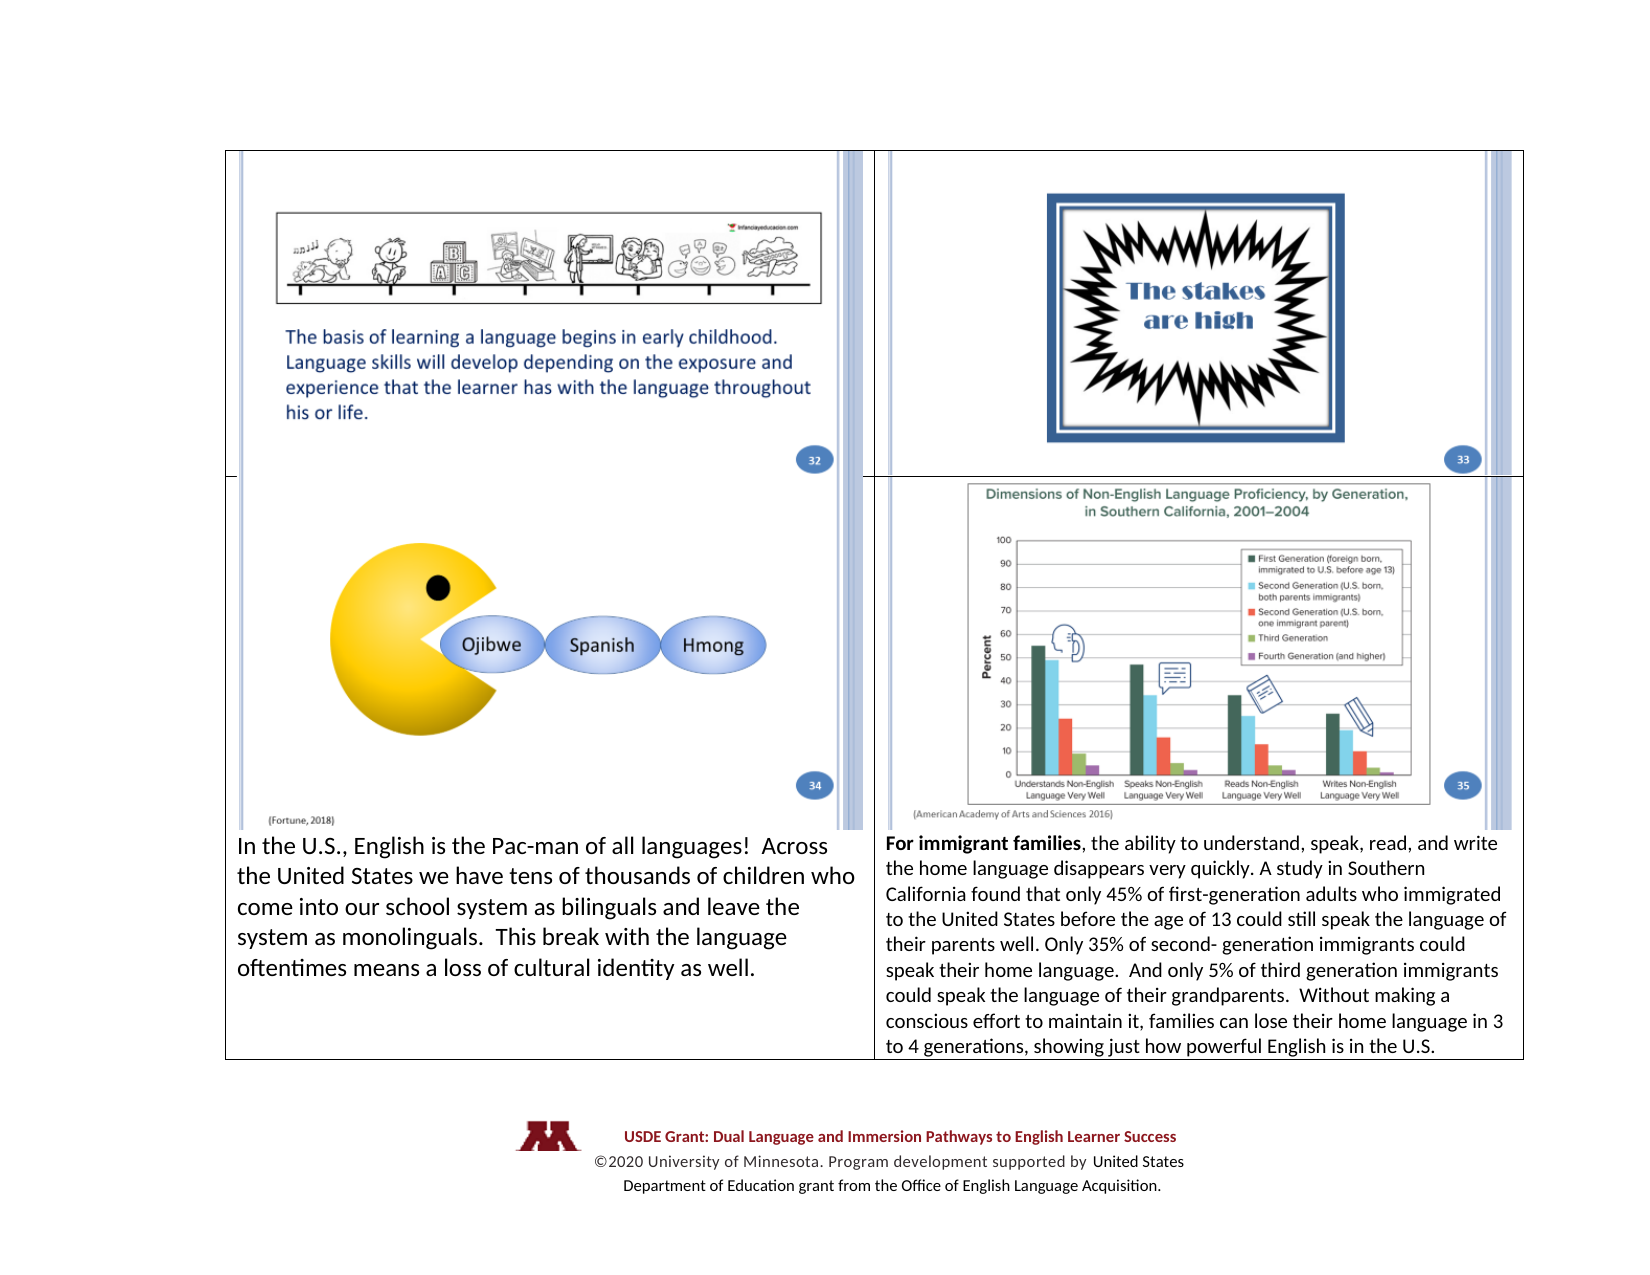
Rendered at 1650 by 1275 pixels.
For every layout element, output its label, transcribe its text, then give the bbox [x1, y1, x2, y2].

picture [236, 151, 863, 830]
table_cell For immigrant families, the ability to understand, speak, read, and write the home language disappears very quickly. A study in Southern California found that only 45% of first-generation adults who immigrated to the United States before the age of 13 could still speak the language of their parents well. Only 35% of second- generation immigrants could speak their home language. And only 5% of third generation immigrants could speak the language of their grandparents. Without making a conscious effort to maintain it, families can lose their home language in 3 to 4 generations, showing just how powerful English is in the U.S. [875, 477, 1523, 1059]
table_cell [875, 151, 1523, 476]
picture [505, 1115, 585, 1151]
picture [885, 477, 1512, 830]
table_cell [863, 151, 874, 476]
table_cell In the U.S., English is the Pac-man of all languages! Across the United States we have tens of thousands of children who come into our school system as bilinguals and leave the system as monolinguals. This break with the language oftentimes means a loss of cultural identity as well. [226, 477, 874, 1059]
table_cell [226, 151, 236, 476]
picture [885, 151, 1512, 475]
